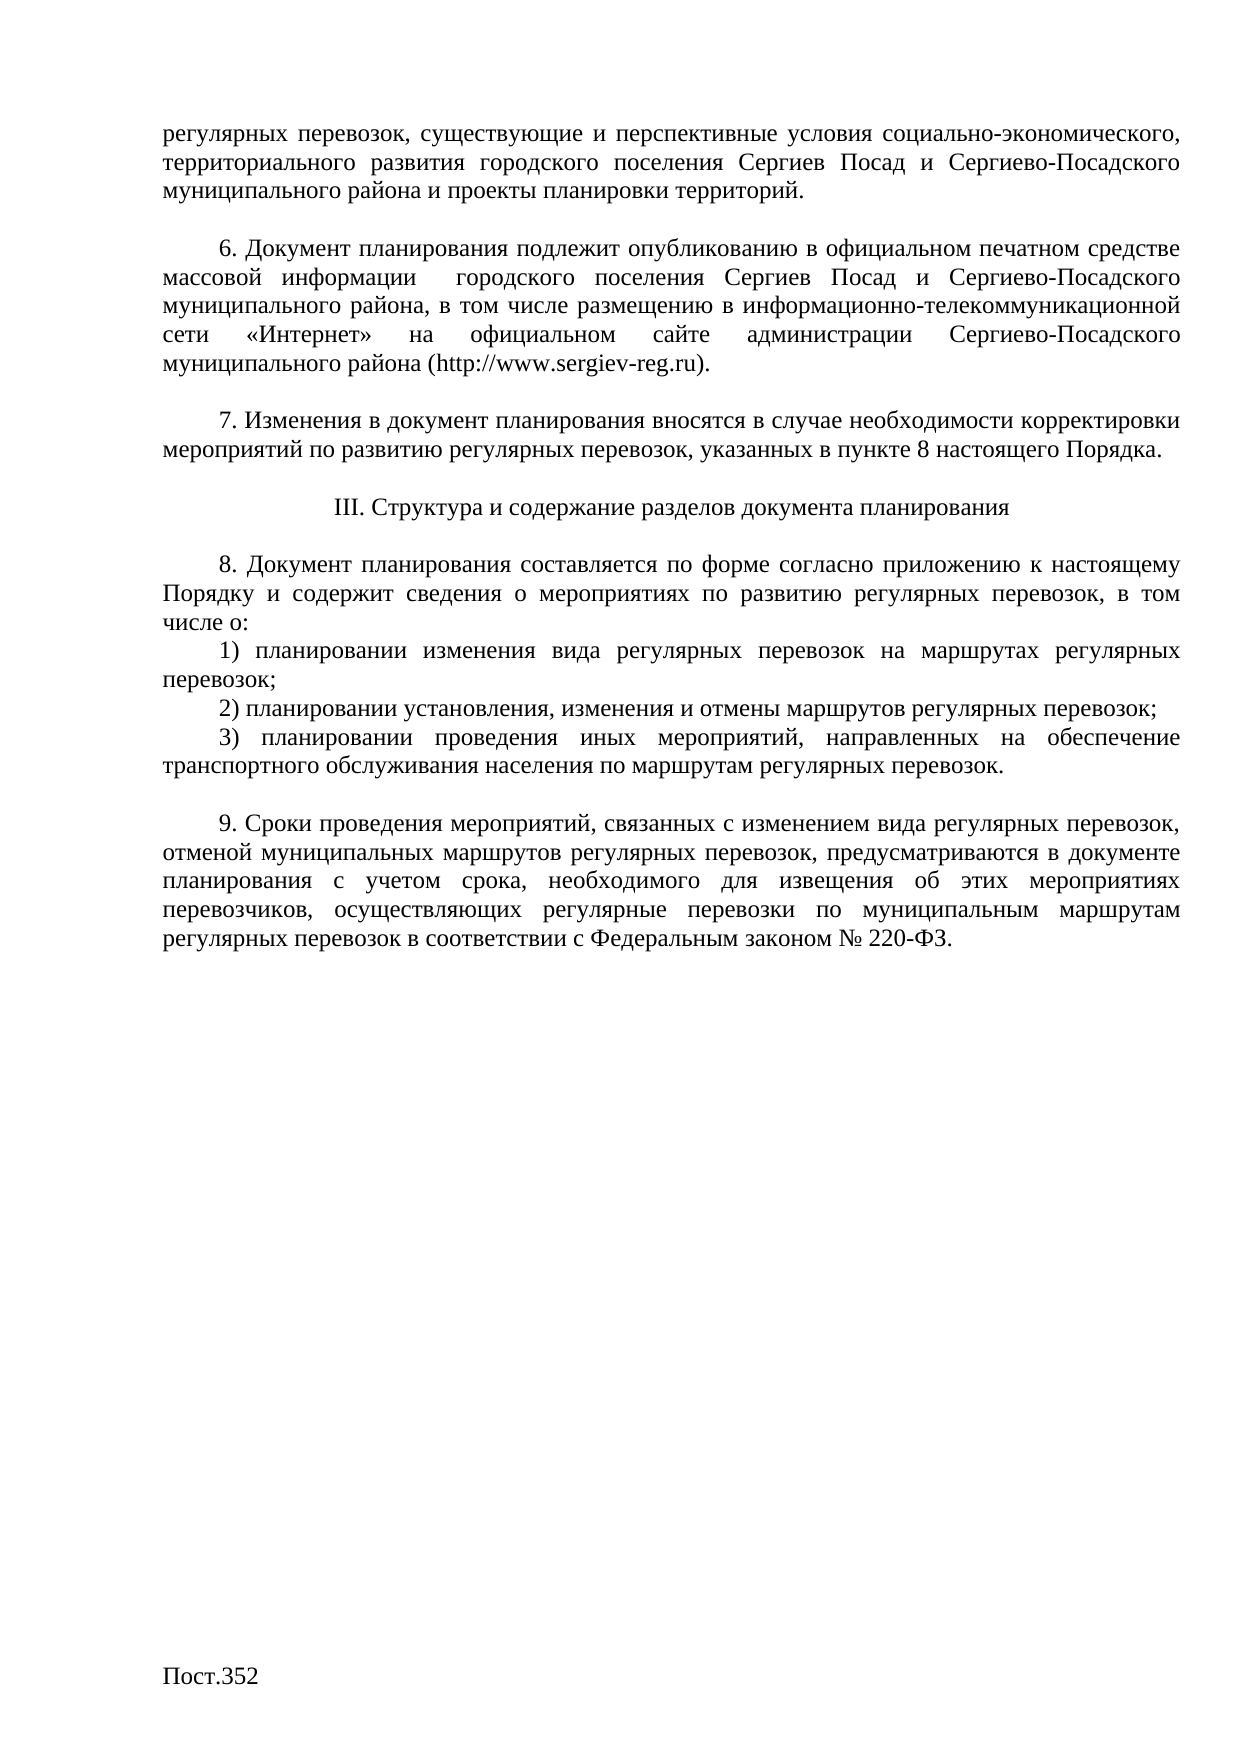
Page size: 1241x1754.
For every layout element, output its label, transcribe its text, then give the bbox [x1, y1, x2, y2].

text III. Структура и содержание разделов документа планирования [162, 492, 1181, 521]
text 1) планировании изменения вида регулярных перевозок на маршрутах регулярных перевозок; [162, 636, 1181, 693]
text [162, 118, 1181, 204]
text 8. Документ планирования составляется по форме согласно приложению к настоящему Порядку и содержит сведения о мероприятиях по развитию регулярных перевозок, в том числе о: [162, 549, 1181, 636]
text 3) планировании проведения иных мероприятий, направленных на обеспечение транспортного обслуживания населения по маршрутам регулярных перевозок. [162, 722, 1181, 779]
text 7. Изменения в документ планирования вносятся в случае необходимости корректировки мероприятий по развитию регулярных перевозок, указанных в пункте 8 настоящего Порядка. [162, 406, 1181, 463]
text 6. Документ планирования подлежит опубликованию в официальном печатном средстве массовой информации городского поселения Сергиев Посад и Сергиево-Посадского муниципального района, в том числе размещению в информационно-телекоммуникационной сети «Интернет» на официальном сайте администрации Сергиево-Посадского муниципального района (http://www.sergiev-reg.ru). [162, 233, 1181, 377]
text 9. Сроки проведения мероприятий, связанных с изменением вида регулярных перевозок, отменой муниципальных маршрутов регулярных перевозок, предусматриваются в документе планирования с учетом срока, необходимого для извещения об этих мероприятиях перевозчиков, осуществляющих регулярные перевозки по муниципальным маршрутам регулярных перевозок в соответствии с Федеральным законом № 220-ФЗ. [162, 808, 1181, 952]
text 2) планировании установления, изменения и отмены маршрутов регулярных перевозок; [162, 693, 1181, 722]
